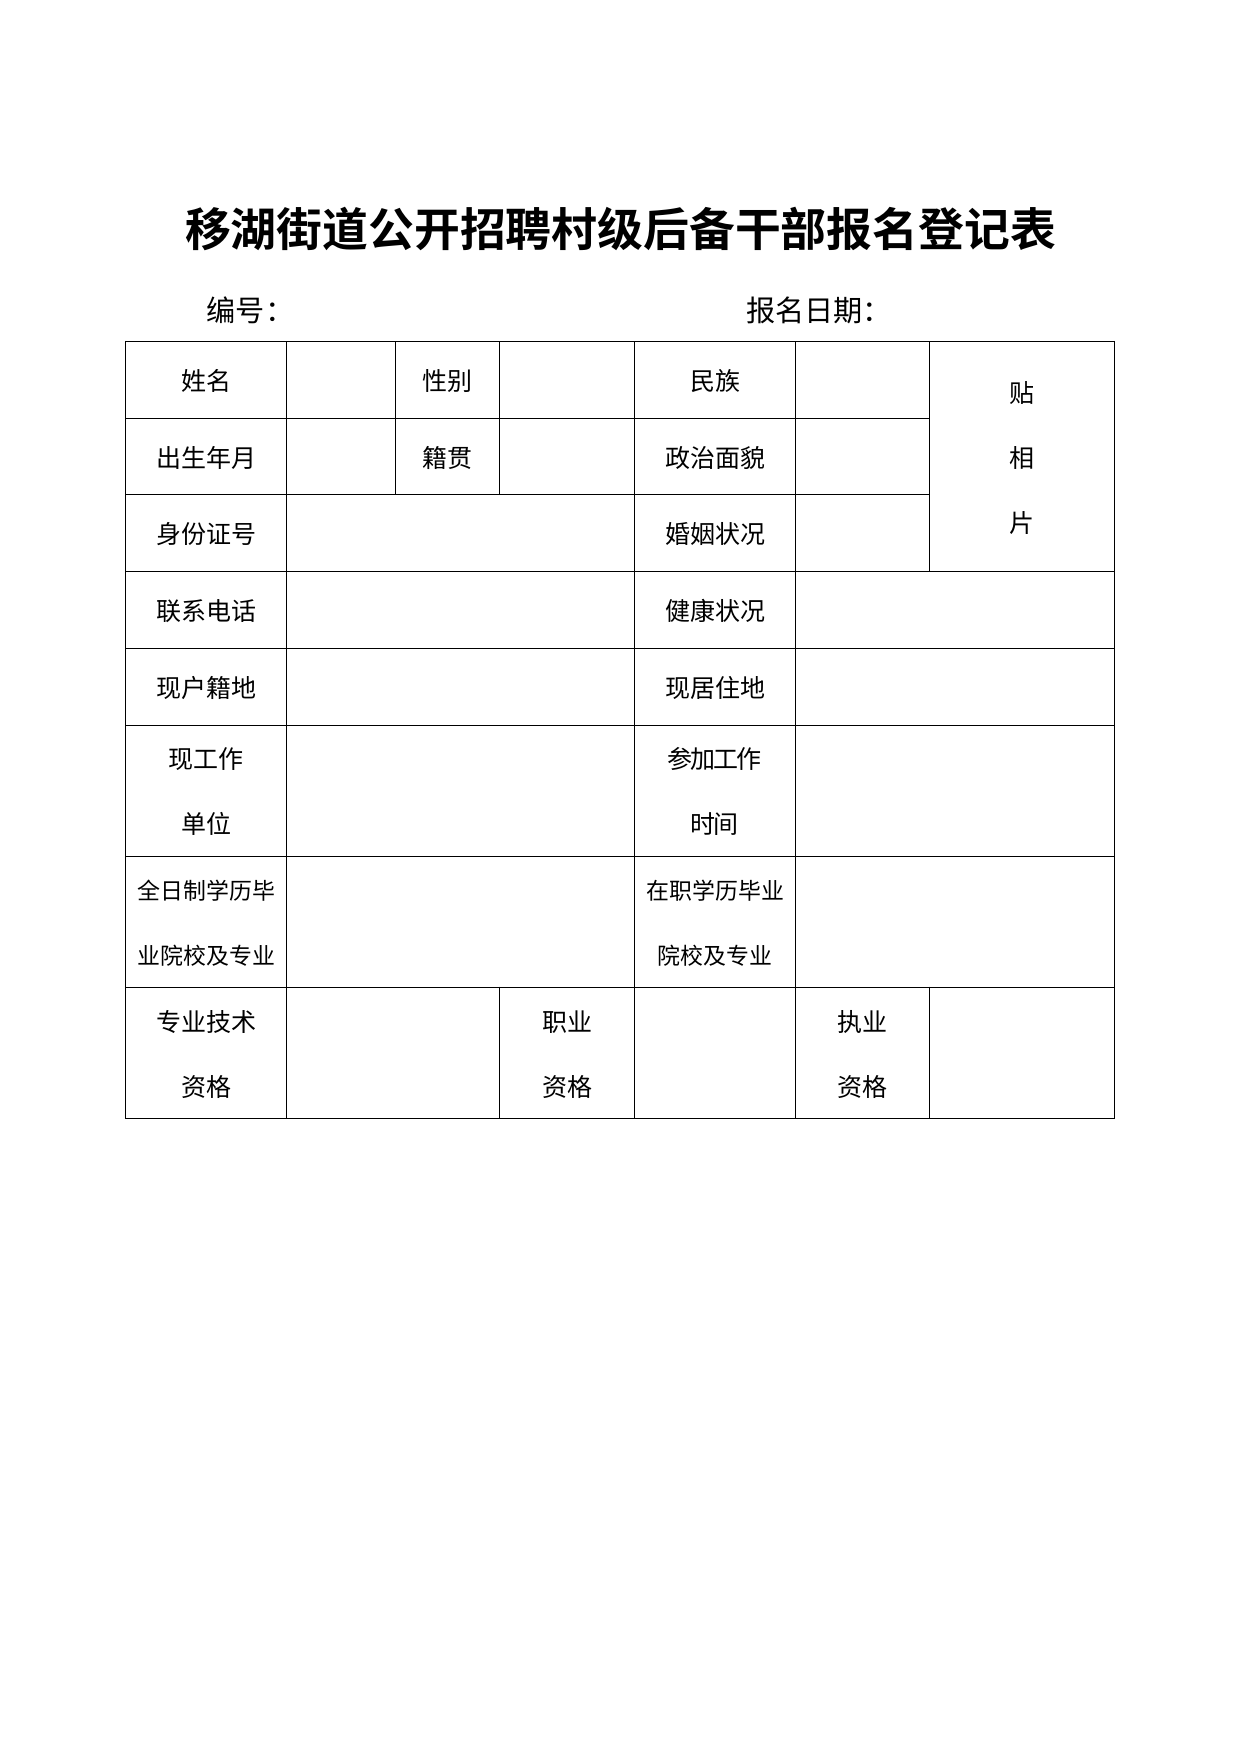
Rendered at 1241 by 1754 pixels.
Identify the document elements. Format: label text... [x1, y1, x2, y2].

table_cell [796, 649, 1114, 724]
table_header [287, 342, 395, 417]
table_cell [287, 419, 395, 494]
table_cell 现户籍地 [126, 649, 286, 724]
table_header 民族 [635, 342, 795, 417]
table_cell 健康状况 [635, 572, 795, 648]
text 编号： 报名日期： [177, 276, 1063, 341]
table_cell [287, 572, 634, 648]
table_cell [930, 988, 1114, 1118]
table_cell [287, 988, 499, 1118]
table_cell 职业 资格 [500, 988, 634, 1118]
table_cell [287, 495, 634, 571]
table_cell [796, 419, 929, 494]
table_header [500, 342, 634, 417]
table_cell [287, 726, 634, 856]
table_cell 联系电话 [126, 572, 286, 648]
table_cell [796, 572, 1114, 648]
text 移湖街道公开招聘村级后备干部报名登记表 [177, 178, 1063, 276]
table_cell 在职学历毕业院校及专业 [635, 857, 795, 987]
table_cell [796, 726, 1114, 856]
table_header 姓名 [126, 342, 286, 417]
table_cell [287, 857, 634, 987]
table_cell 出生年月 [126, 419, 286, 494]
table_cell [500, 419, 634, 494]
table_cell [635, 988, 795, 1118]
table_cell [796, 495, 929, 571]
table_cell 全日制学历毕业院校及专业 [126, 857, 286, 987]
table_cell 政治面貌 [635, 419, 795, 494]
table_cell 执业 资格 [796, 988, 929, 1118]
table_cell 专业技术 资格 [126, 988, 286, 1118]
table_cell 参加工作 时间 [635, 726, 795, 856]
table_cell 婚姻状况 [635, 495, 795, 571]
table_cell 现工作 单位 [126, 726, 286, 856]
table_cell 现居住地 [635, 649, 795, 724]
table_header 贴 相 片 [930, 342, 1114, 571]
table_cell [796, 857, 1114, 987]
table_header [796, 342, 929, 417]
table_header 性别 [396, 342, 499, 417]
table_cell [287, 649, 634, 724]
table_cell 身份证号 [126, 495, 286, 571]
table_cell 籍贯 [396, 419, 499, 494]
